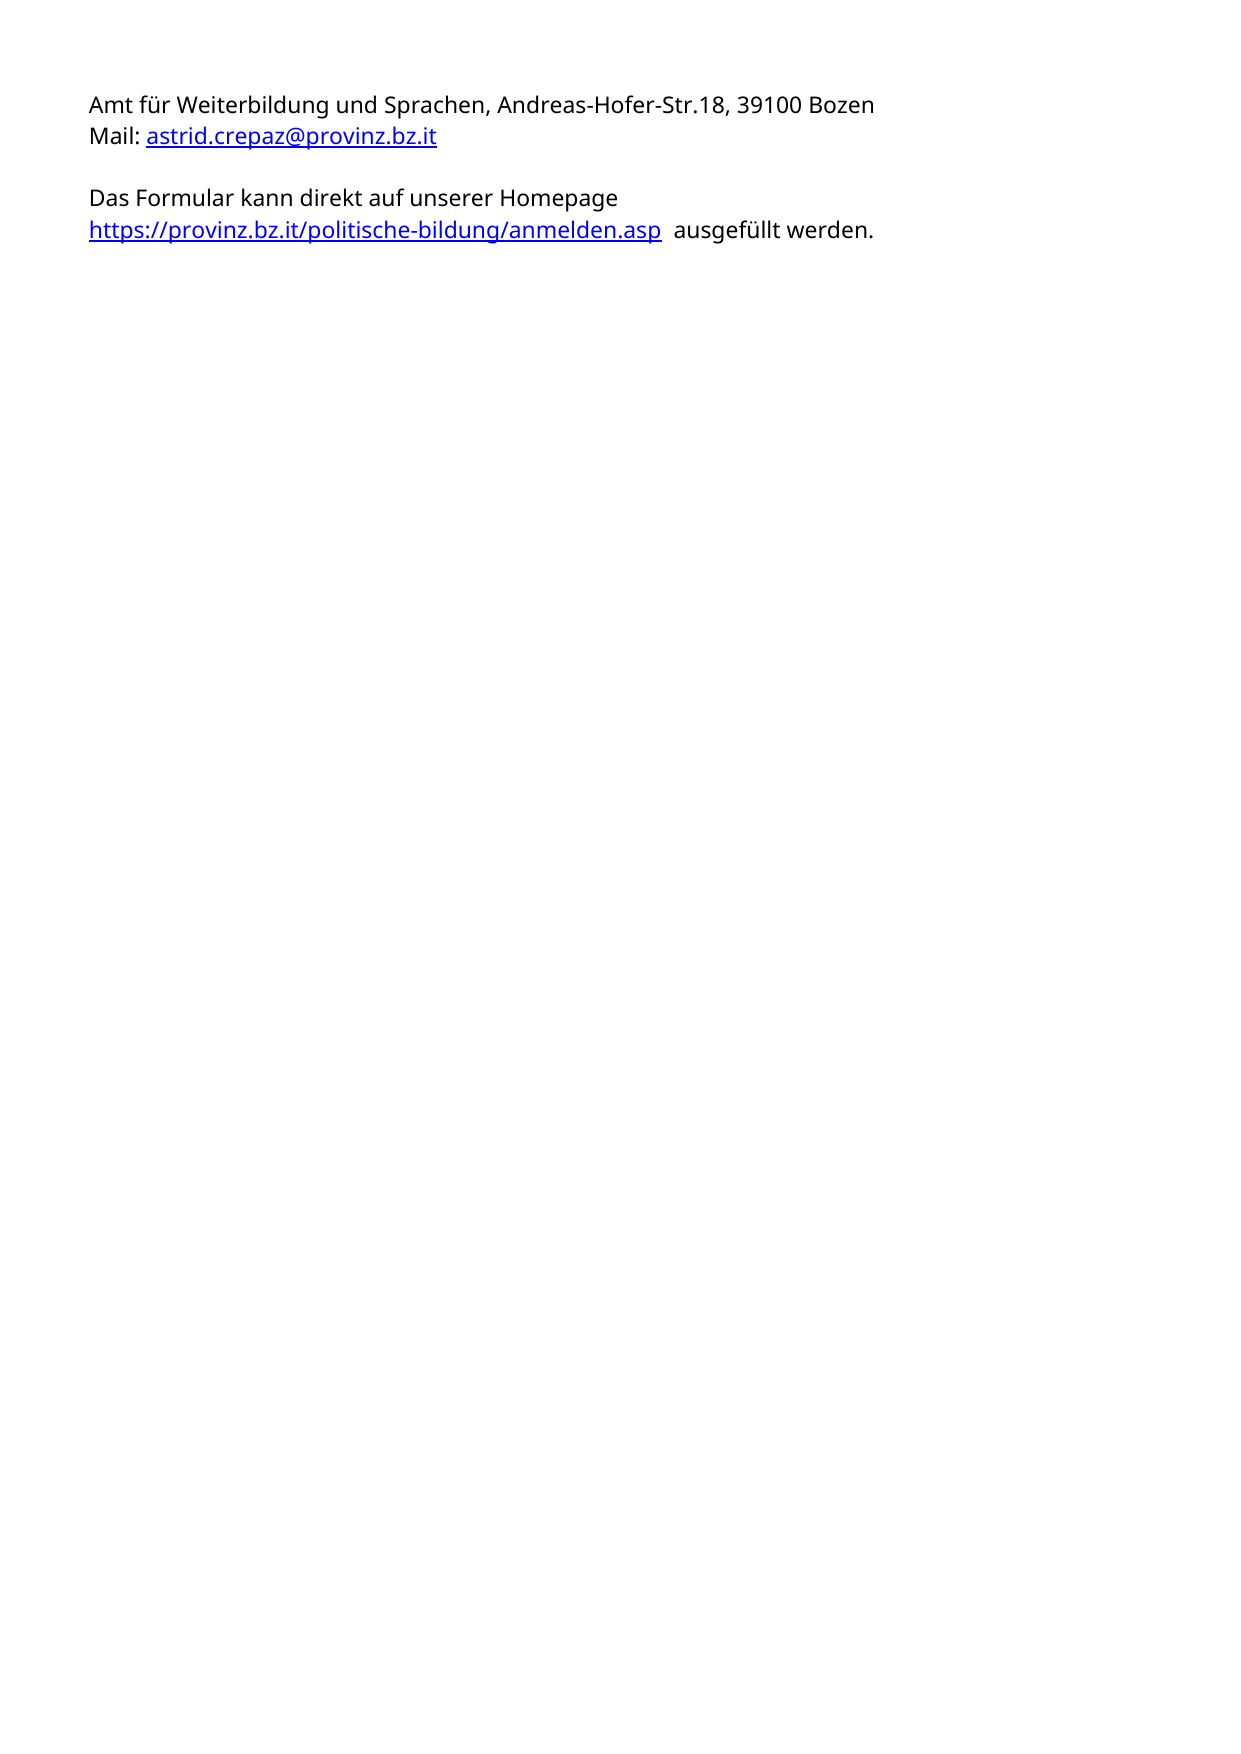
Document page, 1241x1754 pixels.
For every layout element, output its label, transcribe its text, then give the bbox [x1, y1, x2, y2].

text Das Formular kann direkt auf unserer Homepage https://provinz.bz.it/politische-bildung/anmelden.asp ausgefüllt werden. [89, 182, 1093, 245]
text Mail: astrid.crepaz@provinz.bz.it [89, 120, 1093, 151]
text Amt für Weiterbildung und Sprachen, Andreas-Hofer-Str.18, 39100 Bozen [89, 89, 1093, 120]
